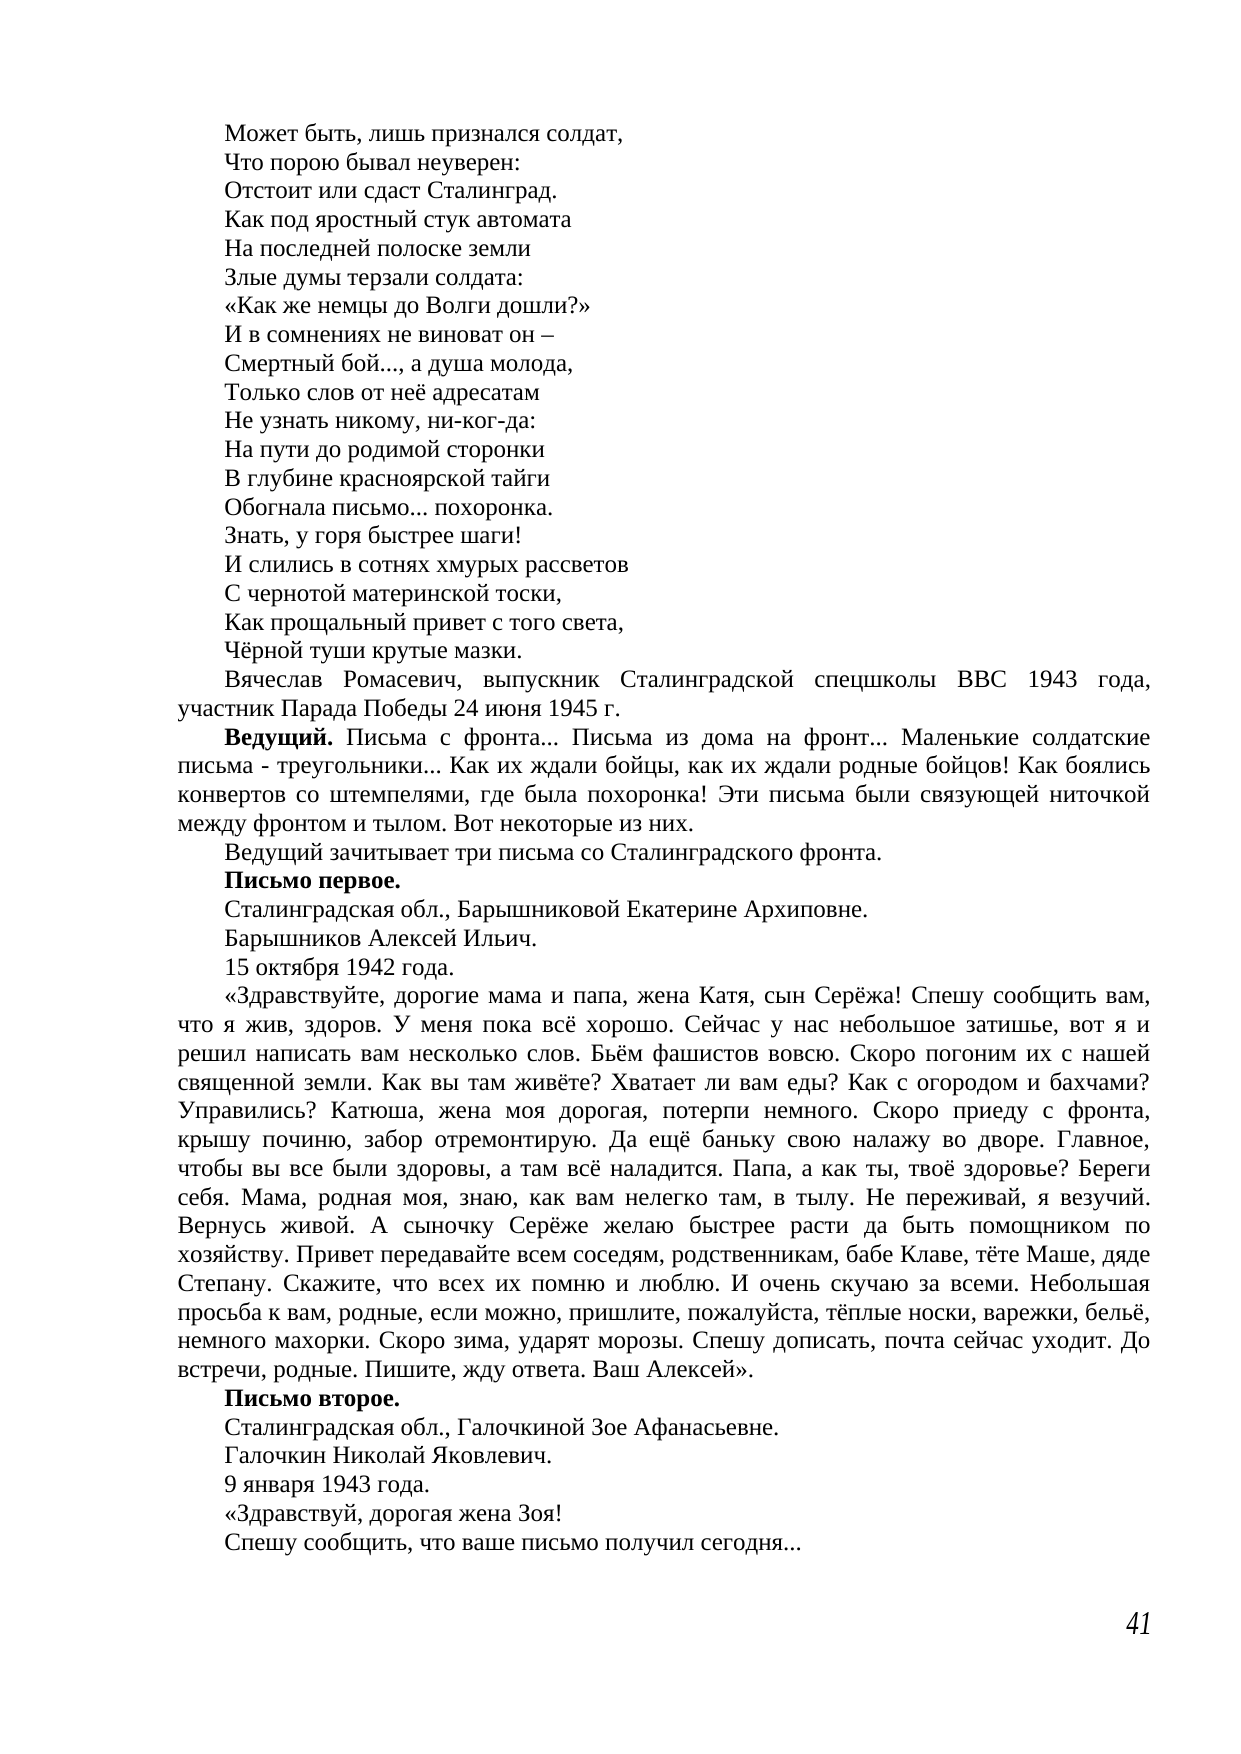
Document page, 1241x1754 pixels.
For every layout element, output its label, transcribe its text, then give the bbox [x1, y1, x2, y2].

text Отстоит или сдаст Сталинград. [177, 176, 1152, 204]
text И слились в сотнях хмурых рассветов [177, 549, 1152, 578]
text «Как же немцы до Волги дошли?» [177, 291, 1152, 319]
text Злые думы терзали солдата: [177, 262, 1152, 291]
text Сталинградская обл., Барышниковой Екатерине Архиповне. [177, 894, 1152, 923]
text Ведущий. Письма с фронта... Письма из дома на фронт... Маленькие солдатские письма - треугольники... Как их ждали бойцы, как их ждали родные бойцов! Как боялись конвертов со штемпелями, где была похоронка! Эти письма были связующей ниточкой между фронтом и тылом. Вот некоторые из них. [177, 722, 1152, 837]
text Что порою бывал неуверен: [177, 147, 1152, 176]
text Письмо второе. [177, 1383, 1152, 1412]
text Может быть, лишь признался солдат, [177, 118, 1152, 147]
text «Здравствуй, дорогая жена Зоя! [177, 1498, 1152, 1527]
text Обогнала письмо... похоронка. [177, 492, 1152, 521]
text Знать, у горя быстрее шаги! [177, 521, 1152, 549]
text 15 октября 1942 года. [177, 952, 1152, 981]
text На последней полоске земли [177, 233, 1152, 262]
text В глубине красноярской тайги [177, 463, 1152, 492]
text Спешу сообщить, что ваше письмо получил сегодня... [177, 1527, 1152, 1556]
text Галочкин Николай Яковлевич. [177, 1441, 1152, 1469]
text Как под яростный стук автомата [177, 204, 1152, 233]
text С чернотой материнской тоски, [177, 578, 1152, 607]
text Письмо первое. [177, 866, 1152, 894]
text Сталинградская обл., Галочкиной Зое Афанасьевне. [177, 1412, 1152, 1441]
text Как прощальный привет с того света, [177, 607, 1152, 636]
text Только слов от неё адресатам [177, 377, 1152, 406]
text На пути до родимой сторонки [177, 434, 1152, 463]
text И в сомнениях не виноват он – [177, 319, 1152, 348]
text Смертный бой..., а душа молода, [177, 348, 1152, 377]
text «Здравствуйте, дорогие мама и папа, жена Катя, сын Серёжа! Спешу сообщить вам, что я жив, здоров. У меня пока всё хорошо. Сейчас у нас небольшое затишье, вот я и решил написать вам несколько слов. Бьём фашистов вовсю. Скоро погоним их с нашей священной земли. Как вы там живёте? Хватает ли вам еды? Как с огородом и бахчами? Управились? Катюша, жена моя дорогая, потерпи немного. Скоро приеду с фронта, крышу починю, забор отремонтирую. Да ещё баньку свою налажу во дворе. Главное, чтобы вы все были здоровы, а там всё наладится. Папа, а как ты, твоё здоровье? Береги себя. Мама, родная моя, знаю, как вам нелегко там, в тылу. Не переживай, я везучий. Вернусь живой. А сыночку Серёже желаю быстрее расти да быть помощником по хозяйству. Привет передавайте всем соседям, родственникам, бабе Клаве, тёте Маше, дяде Степану. Скажите, что всех их помню и люблю. И очень скучаю за всеми. Небольшая просьба к вам, родные, если можно, пришлите, пожалуйста, тёплые носки, варежки, бельё, немного махорки. Скоро зима, ударят морозы. Спешу дописать, почта сейчас уходит. До встречи, родные. Пишите, жду ответа. Ваш Алексей». [177, 981, 1152, 1383]
text Барышников Алексей Ильич. [177, 923, 1152, 952]
text 9 января 1943 года. [177, 1469, 1152, 1498]
text Ведущий зачитывает три письма со Сталинградского фронта. [177, 837, 1152, 866]
text Чёрной туши крутые мазки. [177, 636, 1152, 664]
text Вячеслав Ромасевич, выпускник Сталинградской спецшколы ВВС 1943 года, участник Парада Победы 24 июня 1945 г. [177, 664, 1152, 722]
text Не узнать никому, ни-ког-да: [177, 406, 1152, 434]
